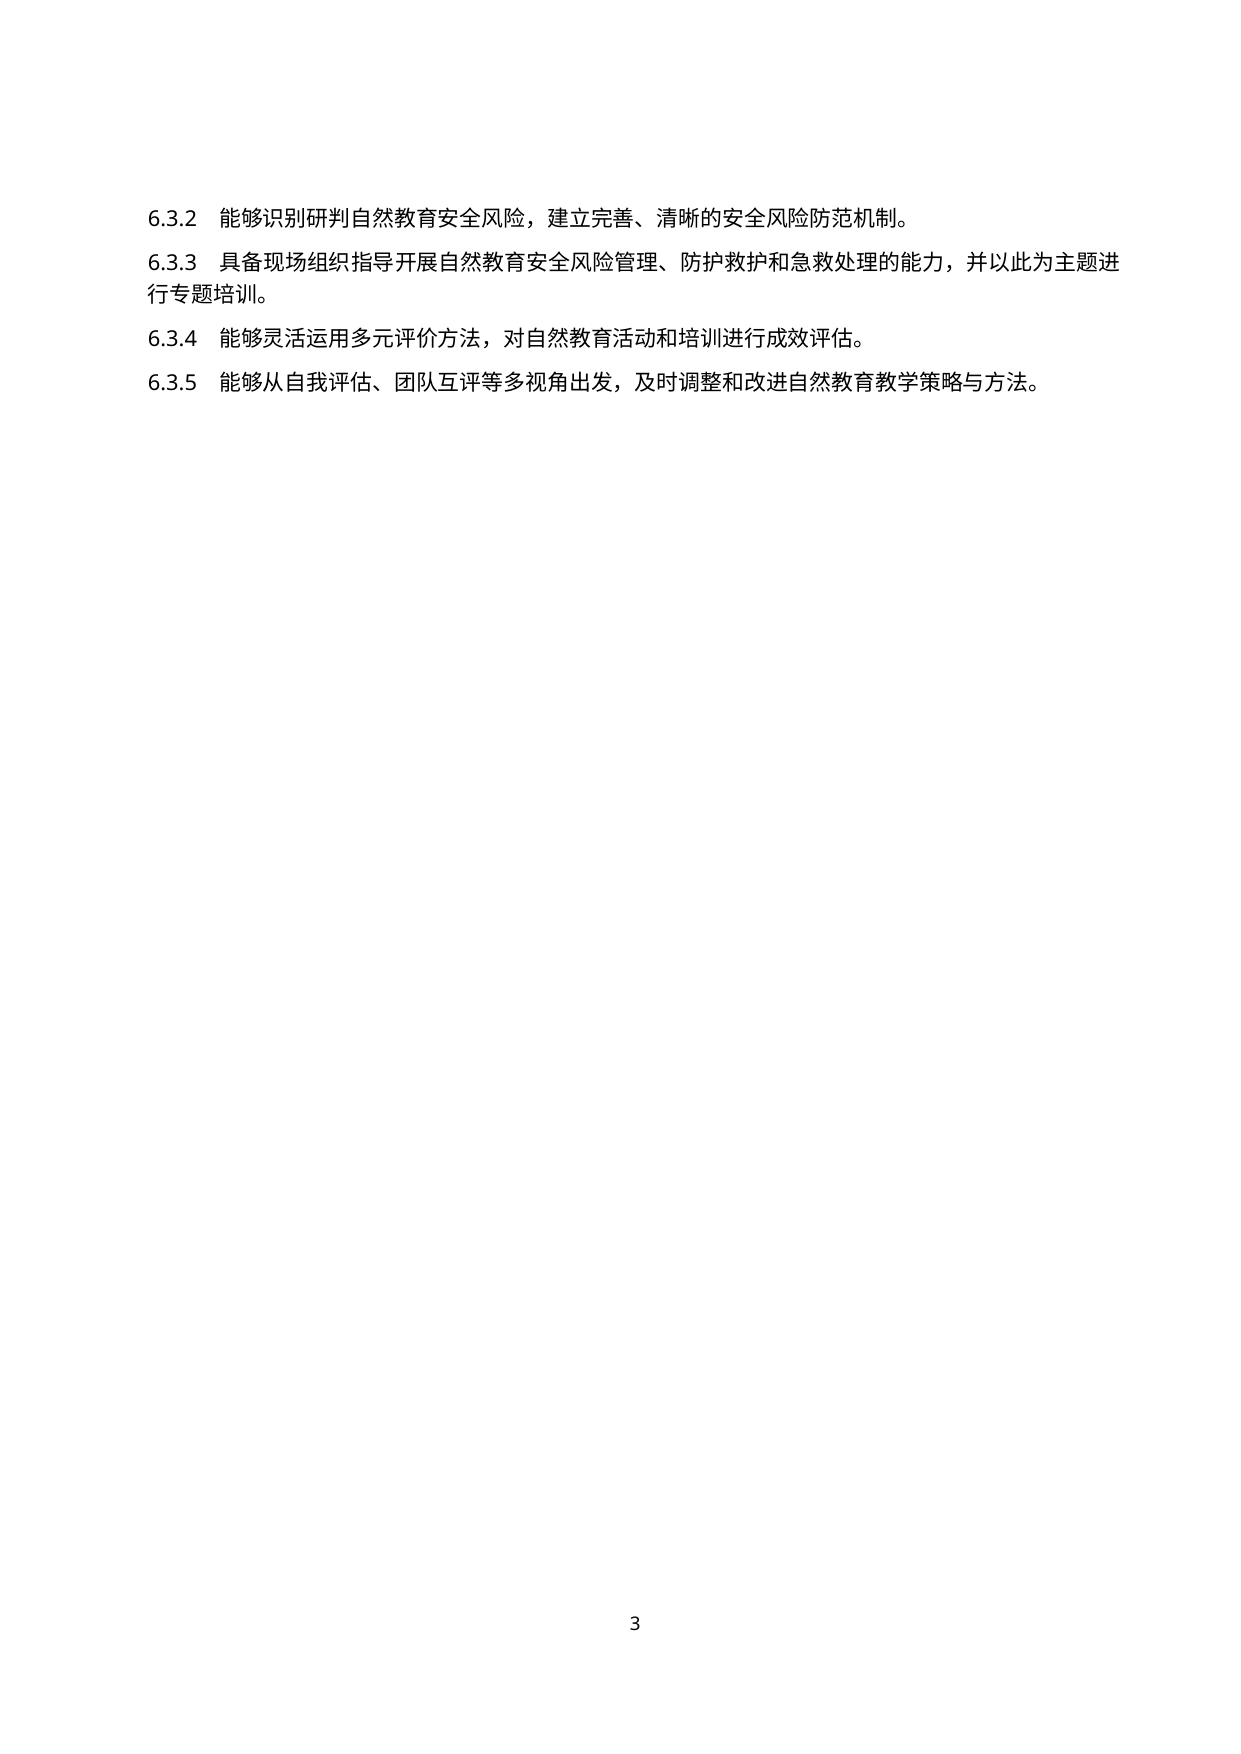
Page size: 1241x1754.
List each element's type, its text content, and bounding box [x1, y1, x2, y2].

text 能够识别研判自然教育安全风险，建立完善、清晰的安全风险防范机制。 [148, 201, 1122, 233]
text 能够从自我评估、团队互评等多视角出发，及时调整和改进自然教育教学策略与方法。 [148, 365, 1122, 397]
text 能够灵活运用多元评价方法，对自然教育活动和培训进行成效评估。 [148, 321, 1122, 353]
text 具备现场组织指导开展自然教育安全风险管理、防护救护和急救处理的能力，并以此为主题进行专题培训。 [148, 245, 1122, 308]
